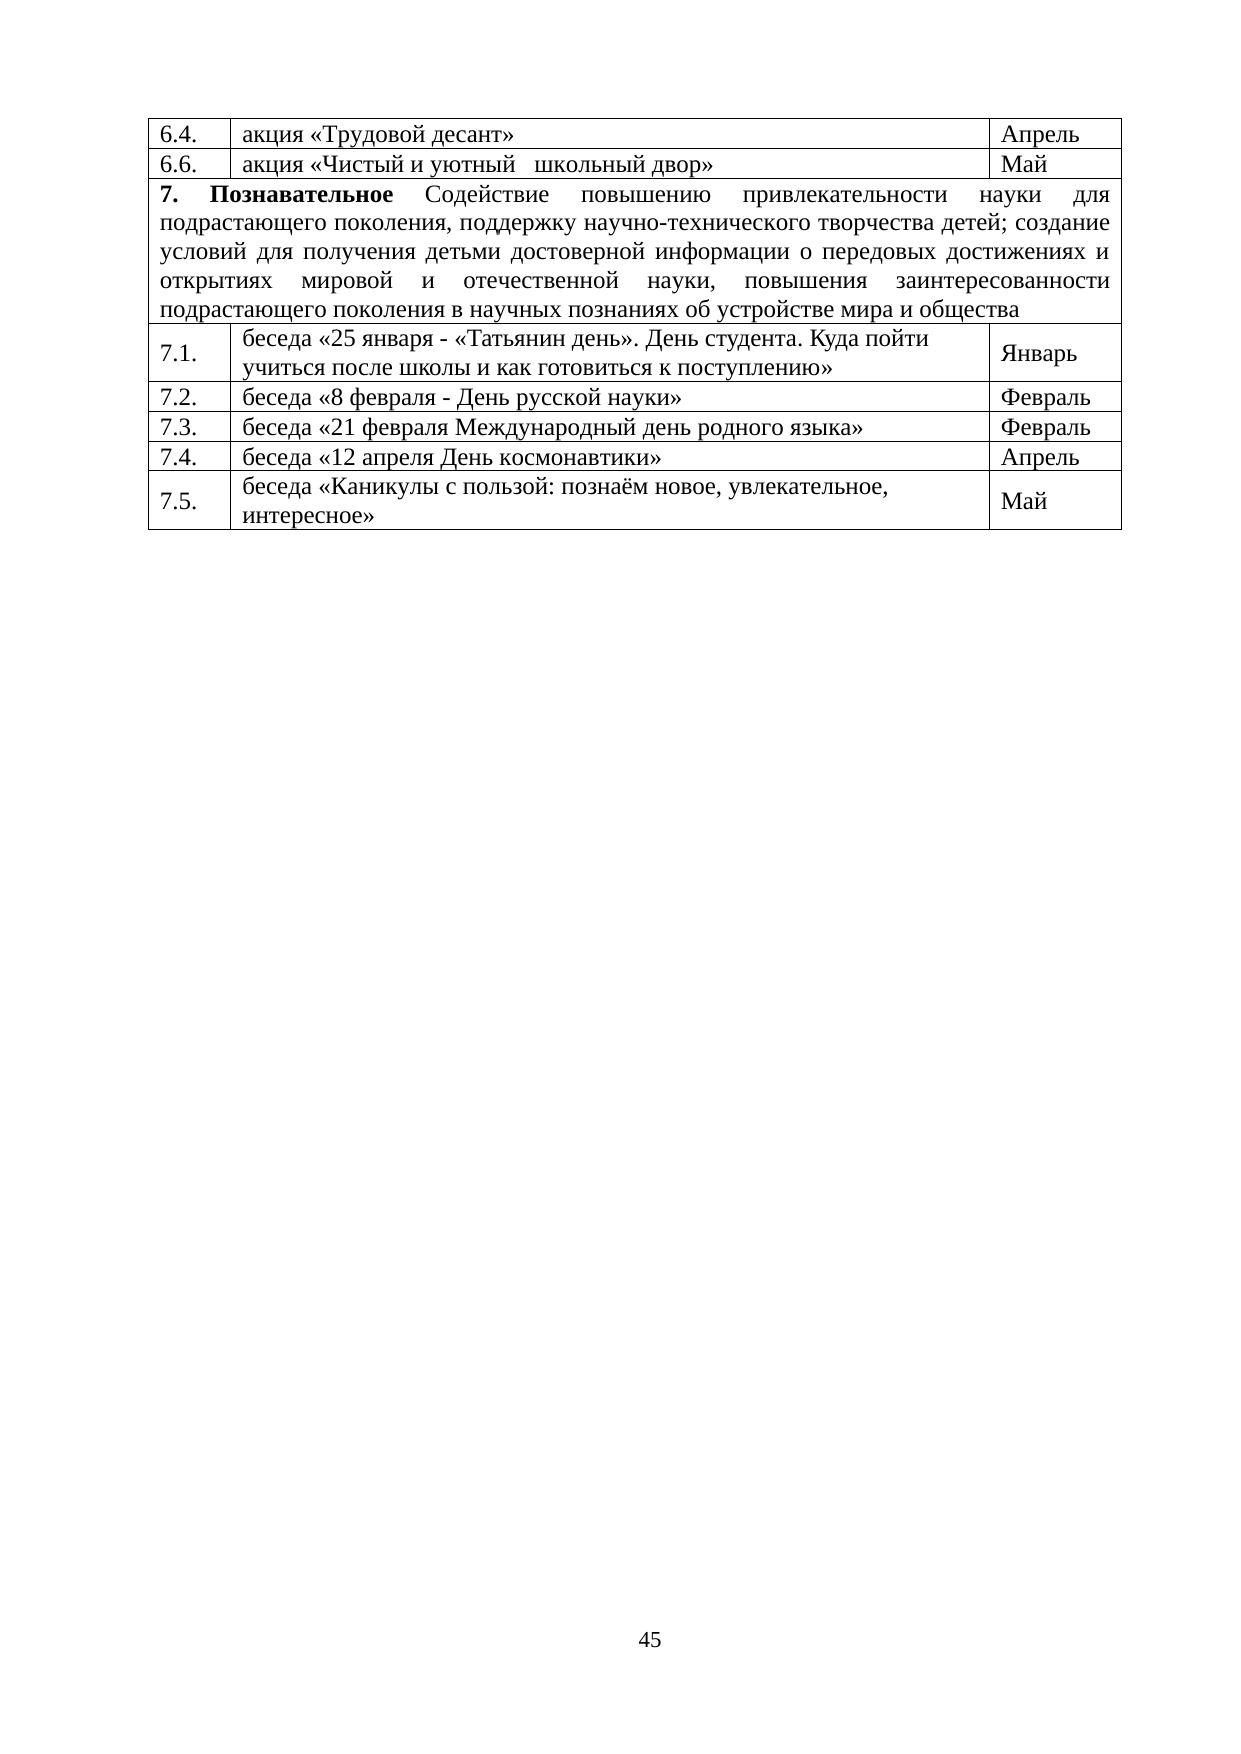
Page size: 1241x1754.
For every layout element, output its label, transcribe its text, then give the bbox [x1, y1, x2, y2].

table_cell Апрель [990, 442, 1121, 470]
table_cell Май [990, 471, 1121, 529]
table_cell беседа «21 февраля Международный день родного языка» [231, 412, 989, 441]
table_cell беседа «Каникулы с пользой: познаём новое, увлекательное, интересное» [231, 471, 989, 529]
table_cell 7.4. [149, 442, 230, 470]
table_cell акция «Трудовой десант» [231, 119, 989, 148]
table_cell Февраль [990, 412, 1121, 441]
table_cell беседа «12 апреля День космонавтики» [231, 442, 989, 470]
table_cell Май [990, 149, 1121, 178]
table_cell 7.3. [149, 412, 230, 441]
table_cell беседа «25 января - «Татьянин день». День студента. Куда пойти учиться после школы и как готовиться к поступлению» [231, 324, 989, 381]
table_cell Январь [990, 324, 1121, 381]
table_cell акция «Чистый и уютный школьный двор» [231, 149, 989, 178]
table_cell Апрель [990, 119, 1121, 148]
table_cell 7.2. [149, 382, 230, 411]
table_cell 7.5. [149, 471, 230, 529]
table_cell беседа «8 февраля - День русской науки» [231, 382, 989, 411]
table_cell 7. Познавательное Содействие повышению привлекательности науки для подрастающего поколения, поддержку научно-технического творчества детей; создание условий для получения детьми достоверной информации о передовых достижениях и открытиях мировой и отечественной науки, повышения заинтересованности подрастающего поколения в научных познаниях об устройстве мира и общества [149, 179, 1121, 322]
table_cell Февраль [990, 382, 1121, 411]
table_cell 6.6. [149, 149, 230, 178]
table_cell 6.4. [149, 119, 230, 148]
table_cell 7.1. [149, 324, 230, 381]
